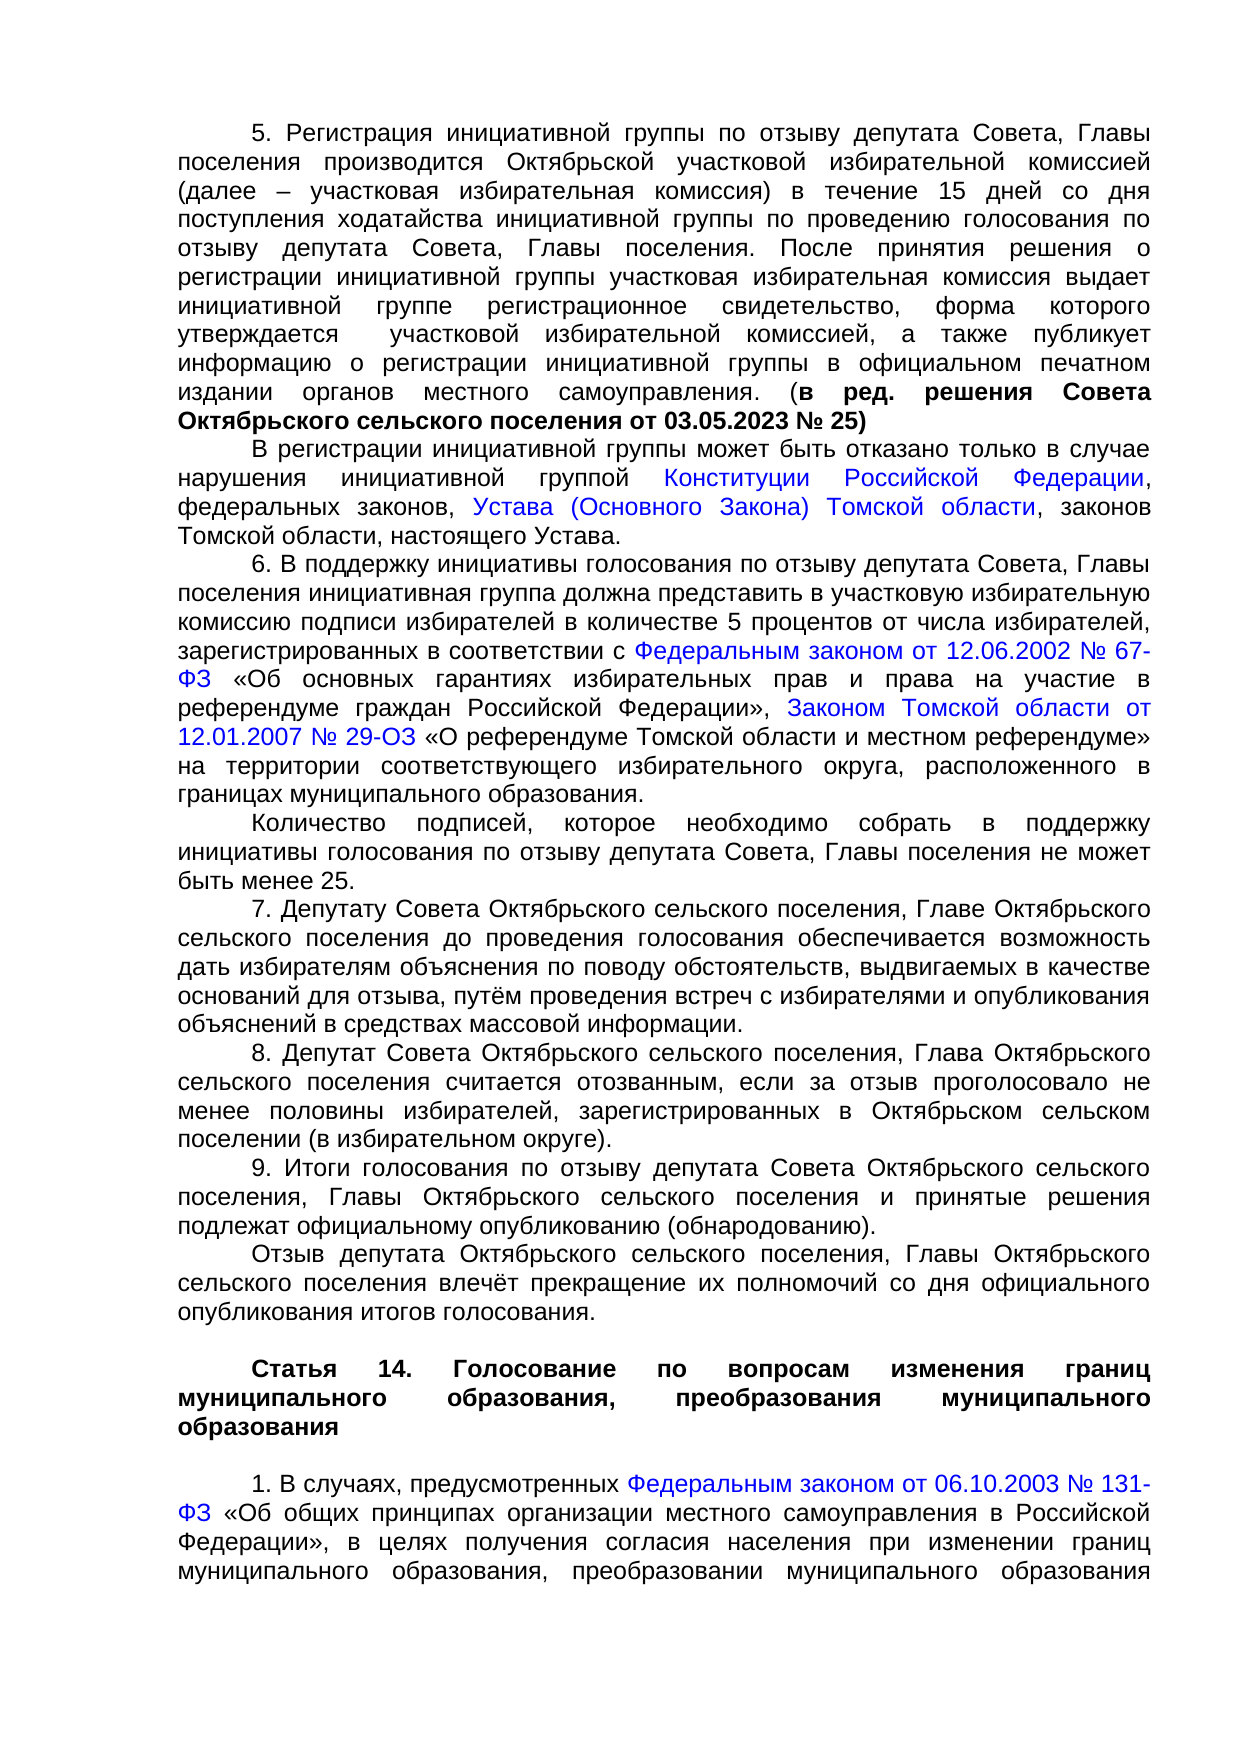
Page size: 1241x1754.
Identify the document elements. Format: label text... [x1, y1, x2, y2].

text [177, 1469, 1152, 1584]
text 9. Итоги голосования по отзыву депутата Совета Октябрьского сельского поселения, Главы Октябрьского сельского поселения и принятые решения подлежат официальному опубликованию (обнародованию). [177, 1153, 1152, 1239]
text 8. Депутат Совета Октябрьского сельского поселения, Глава Октябрьского сельского поселения считается отозванным, если за отзыв проголосовало не менее половины избирателей, зарегистрированных в Октябрьском сельском поселении (в избирательном округе). [177, 1038, 1152, 1153]
text Статья 14. Голосование по вопросам изменения границ муниципального образования, преобразования муниципального образования [177, 1354, 1152, 1441]
text Количество подписей, которое необходимо собрать в поддержку инициативы голосования по отзыву депутата Совета, Главы поселения не может быть менее 25. [177, 808, 1152, 894]
text 6. В поддержку инициативы голосования по отзыву депутата Совета, Главы поселения инициативная группа должна представить в участковую избирательную комиссию подписи избирателей в количестве 5 процентов от числа избирателей, зарегистрированных в соответствии с Федеральным законом от 12.06.2002 № 67-ФЗ «Об основных гарантиях избирательных прав и права на участие в референдуме граждан Российской Федерации», Законом Томской области от 12.01.2007 № 29-ОЗ «О референдуме Томской области и местном референдуме» на территории соответствующего избирательного округа, расположенного в границах муниципального образования. [177, 549, 1152, 808]
text Отзыв депутата Октябрьского сельского поселения, Главы Октябрьского сельского поселения влечёт прекращение их полномочий со дня официального опубликования итогов голосования. [177, 1239, 1152, 1326]
text 7. Депутату Совета Октябрьского сельского поселения, Главе Октябрьского сельского поселения до проведения голосования обеспечивается возможность дать избирателям объяснения по поводу обстоятельств, выдвигаемых в качестве оснований для отзыва, путём проведения встреч с избирателями и опубликования объяснений в средствах массовой информации. [177, 894, 1152, 1038]
text В регистрации инициативной группы может быть отказано только в случае нарушения инициативной группой Конституции Российской Федерации, федеральных законов, Устава (Основного Закона) Томской области, законов Томской области, настоящего Устава. [177, 434, 1152, 549]
text 5. Регистрация инициативной группы по отзыву депутата Совета, Главы поселения производится Октябрьской участковой избирательной комиссией (далее – участковая избирательная комиссия) в течение 15 дней со дня поступления ходатайства инициативной группы по проведению голосования по отзыву депутата Совета, Главы поселения. После принятия решения о регистрации инициативной группы участковая избирательная комиссия выдает инициативной группе регистрационное свидетельство, форма которого утверждается участковой избирательной комиссией, а также публикует информацию о регистрации инициативной группы в официальном печатном издании органов местного самоуправления. (в ред. решения Совета Октябрьского сельского поселения от 03.05.2023 № 25) [177, 118, 1152, 434]
